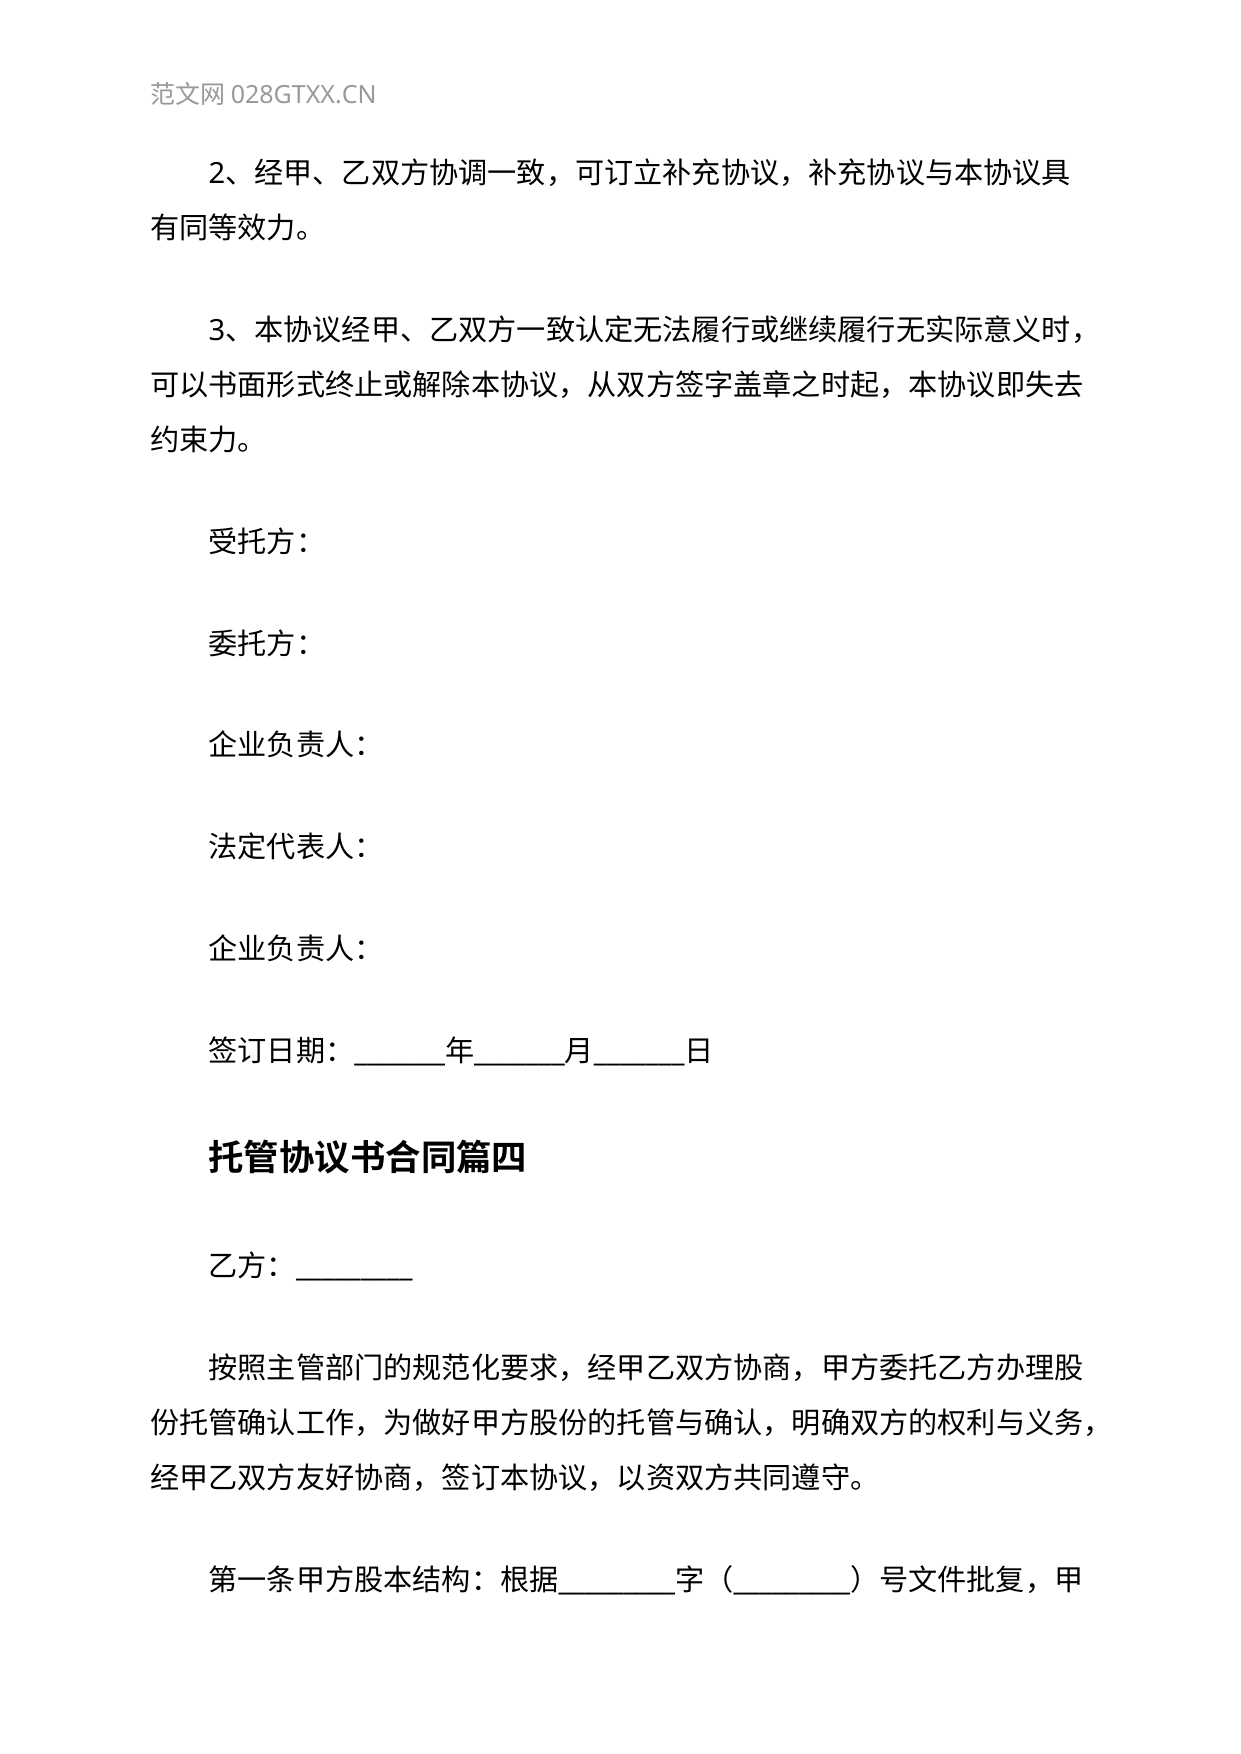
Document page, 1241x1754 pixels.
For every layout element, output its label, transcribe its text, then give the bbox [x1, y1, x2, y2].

text 2、经甲、乙双方协调一致，可订立补充协议，补充协议与本协议具有同等效力。 [150, 150, 1090, 247]
text 企业负责人： [150, 722, 1090, 764]
text 3、本协议经甲、乙双方一致认定无法履行或继续履行无实际意义时，可以书面形式终止或解除本协议，从双方签字盖章之时起，本协议即失去约束力。 [150, 307, 1090, 459]
text 委托方： [150, 620, 1090, 662]
text 签订日期：_______年_______月_______日 [150, 1027, 1090, 1070]
text 法定代表人： [150, 824, 1090, 866]
text 按照主管部门的规范化要求，经甲乙双方协商，甲方委托乙方办理股份托管确认工作，为做好甲方股份的托管与确认，明确双方的权利与义务，经甲乙双方友好协商，签订本协议，以资双方共同遵守。 [150, 1345, 1090, 1497]
text 托管协议书合同篇四 [150, 1129, 1090, 1181]
text 乙方：_________ [150, 1243, 1090, 1285]
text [150, 1556, 1090, 1599]
text 受托方： [150, 518, 1090, 561]
text 企业负责人： [150, 926, 1090, 968]
